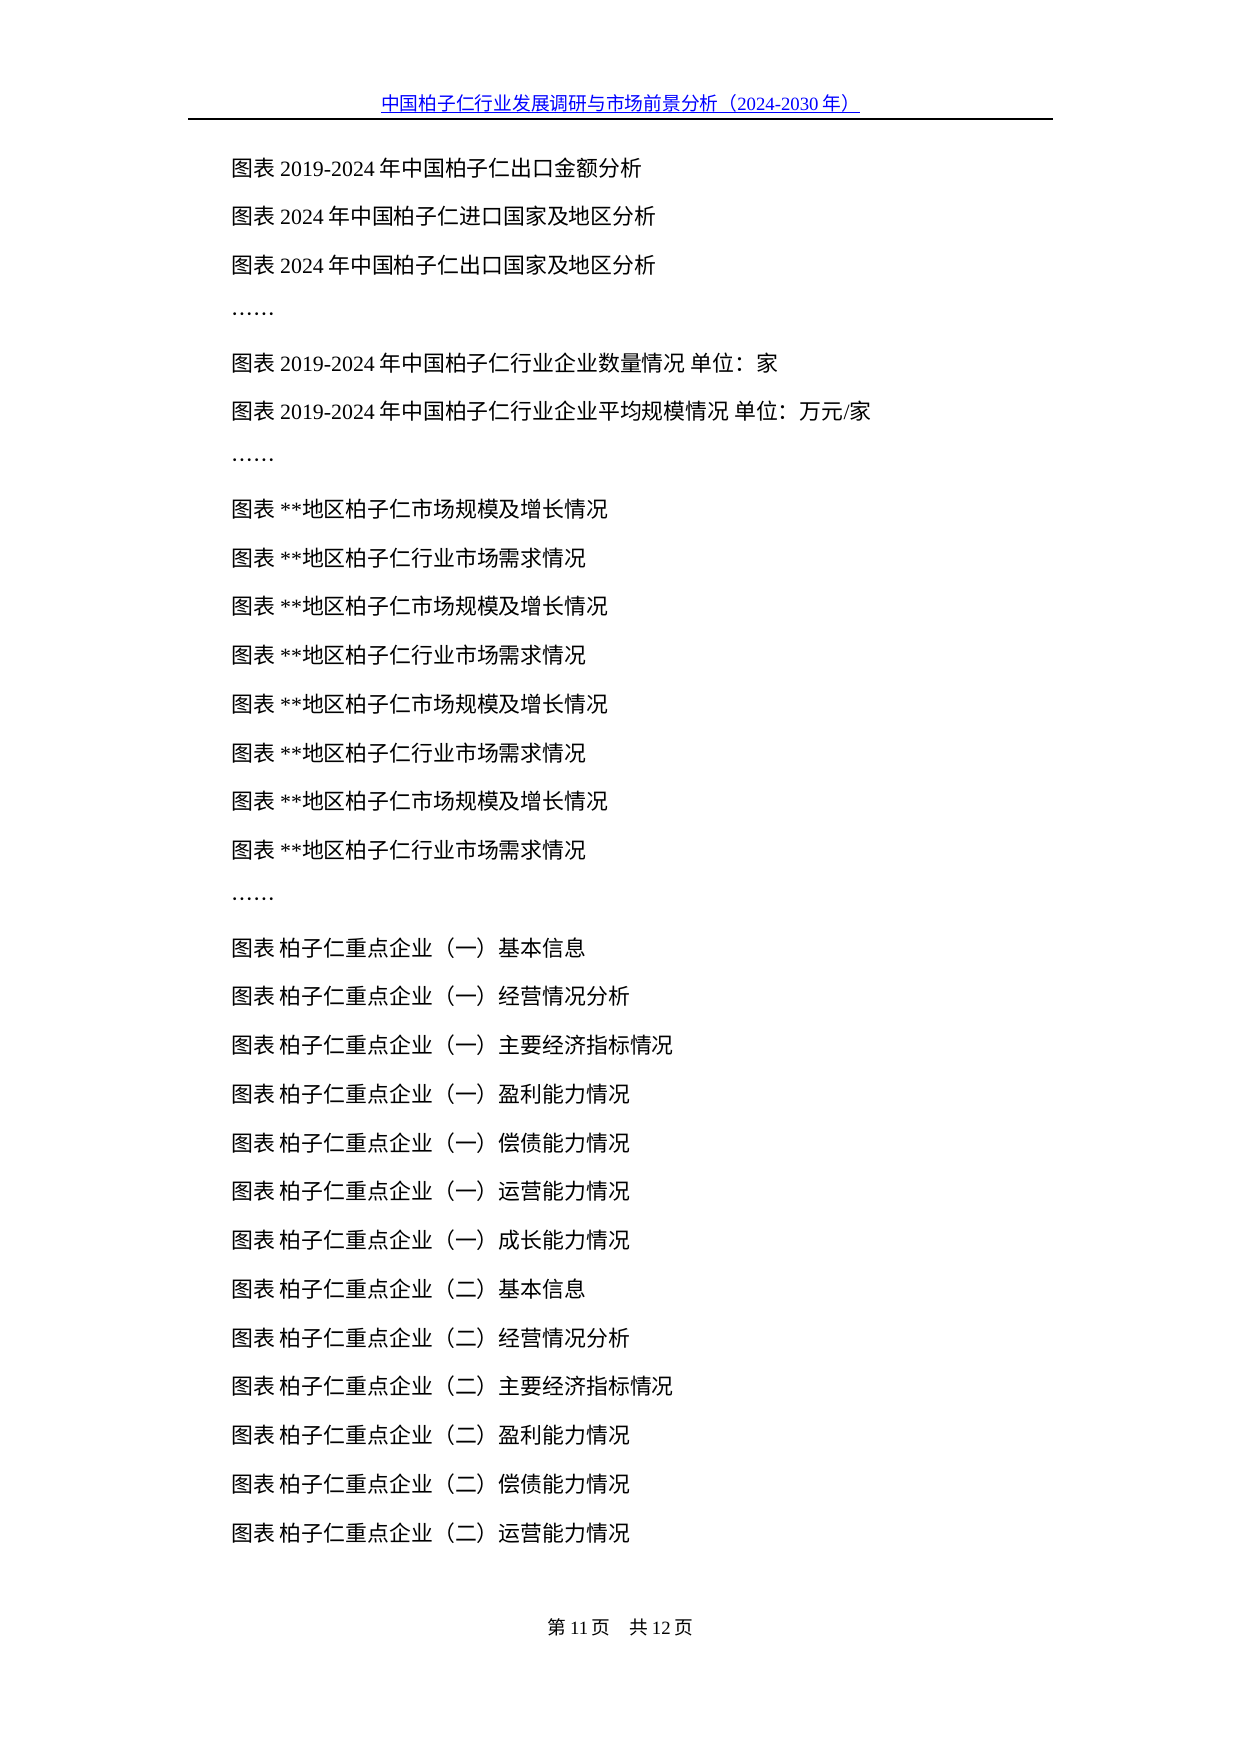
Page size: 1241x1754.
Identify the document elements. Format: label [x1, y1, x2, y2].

text [187, 150, 1053, 1548]
